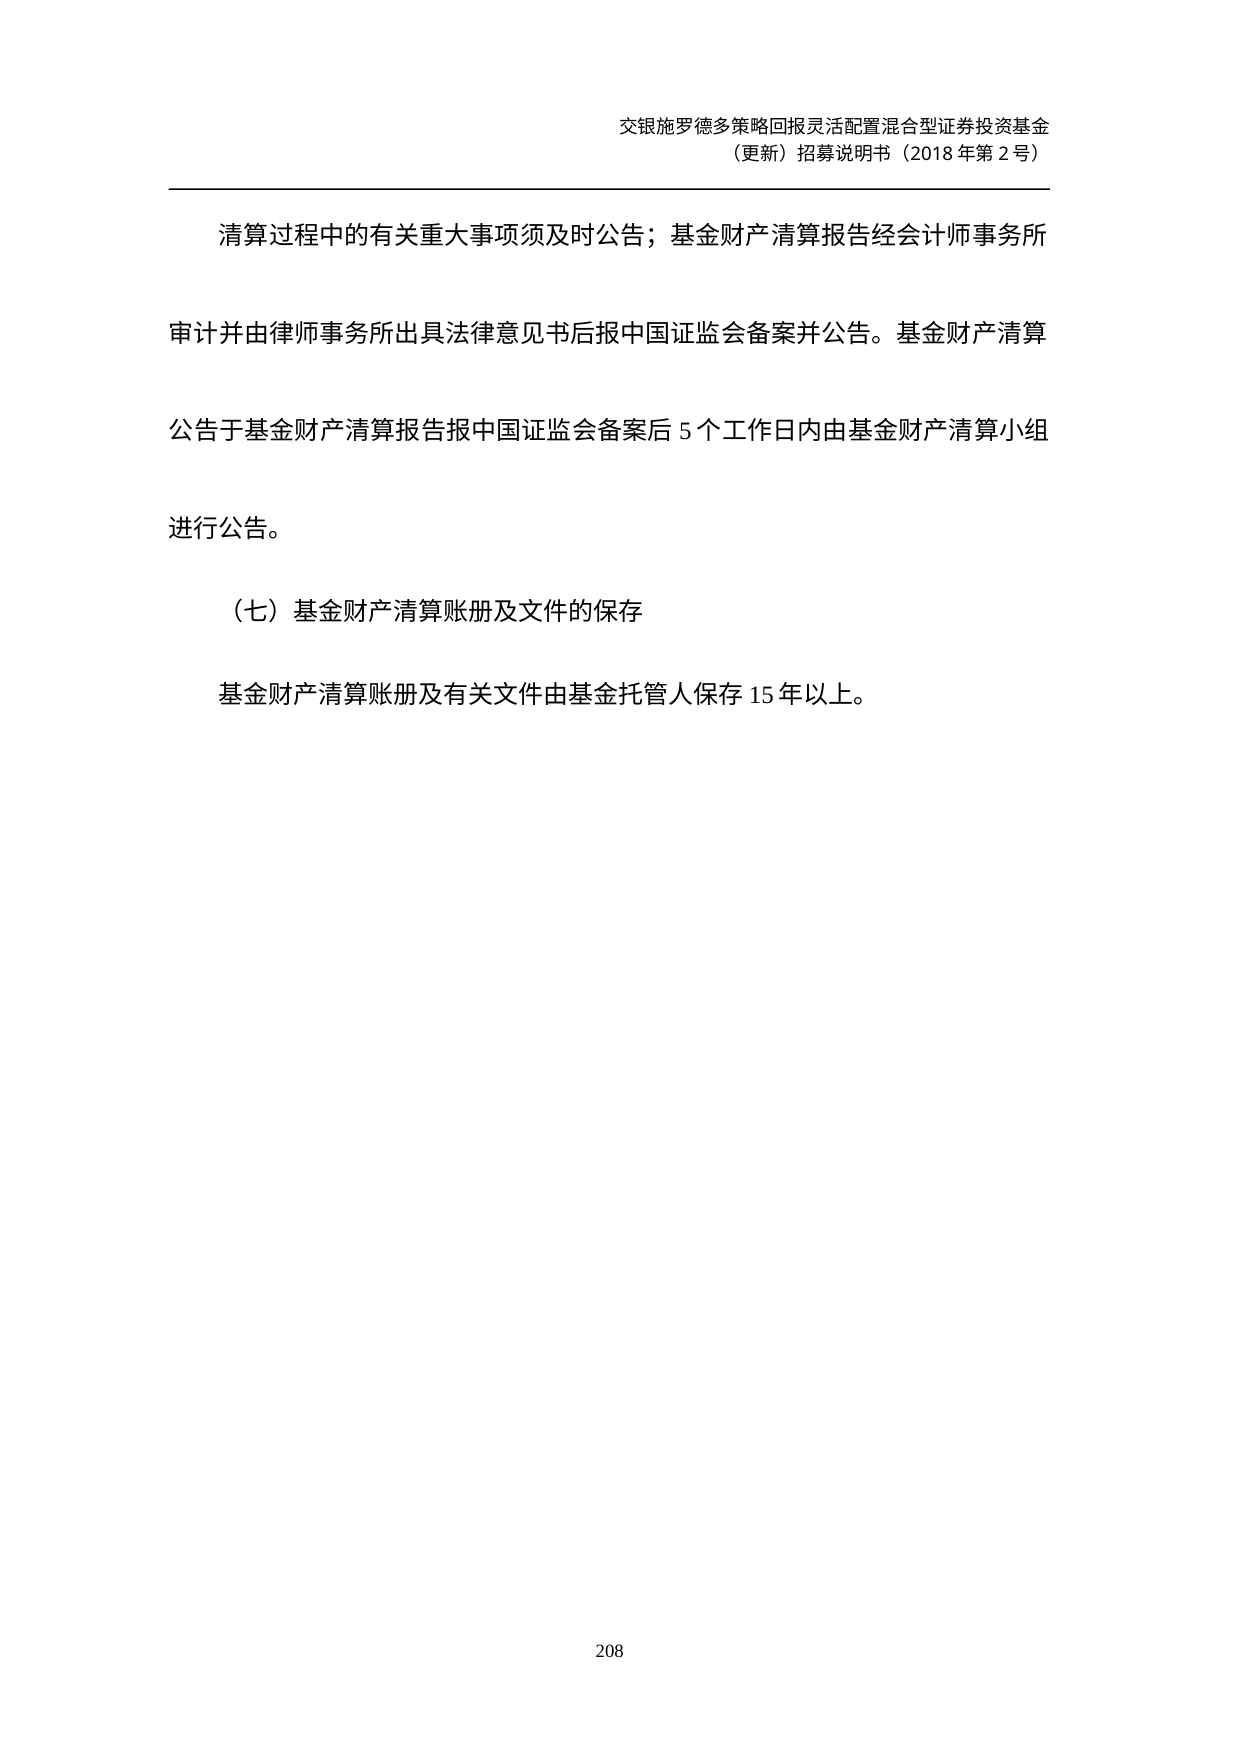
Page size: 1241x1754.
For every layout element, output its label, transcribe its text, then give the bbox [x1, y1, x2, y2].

text 清算过程中的有关重大事项须及时公告；基金财产清算报告经会计师事务所审计并由律师事务所出具法律意见书后报中国证监会备案并公告。基金财产清算公告于基金财产清算报告报中国证监会备案后5个工作日内由基金财产清算小组进行公告。 [169, 201, 1050, 559]
text （七）基金财产清算账册及文件的保存 [169, 577, 1050, 642]
text 基金财产清算账册及有关文件由基金托管人保存15年以上。 [169, 660, 1050, 725]
